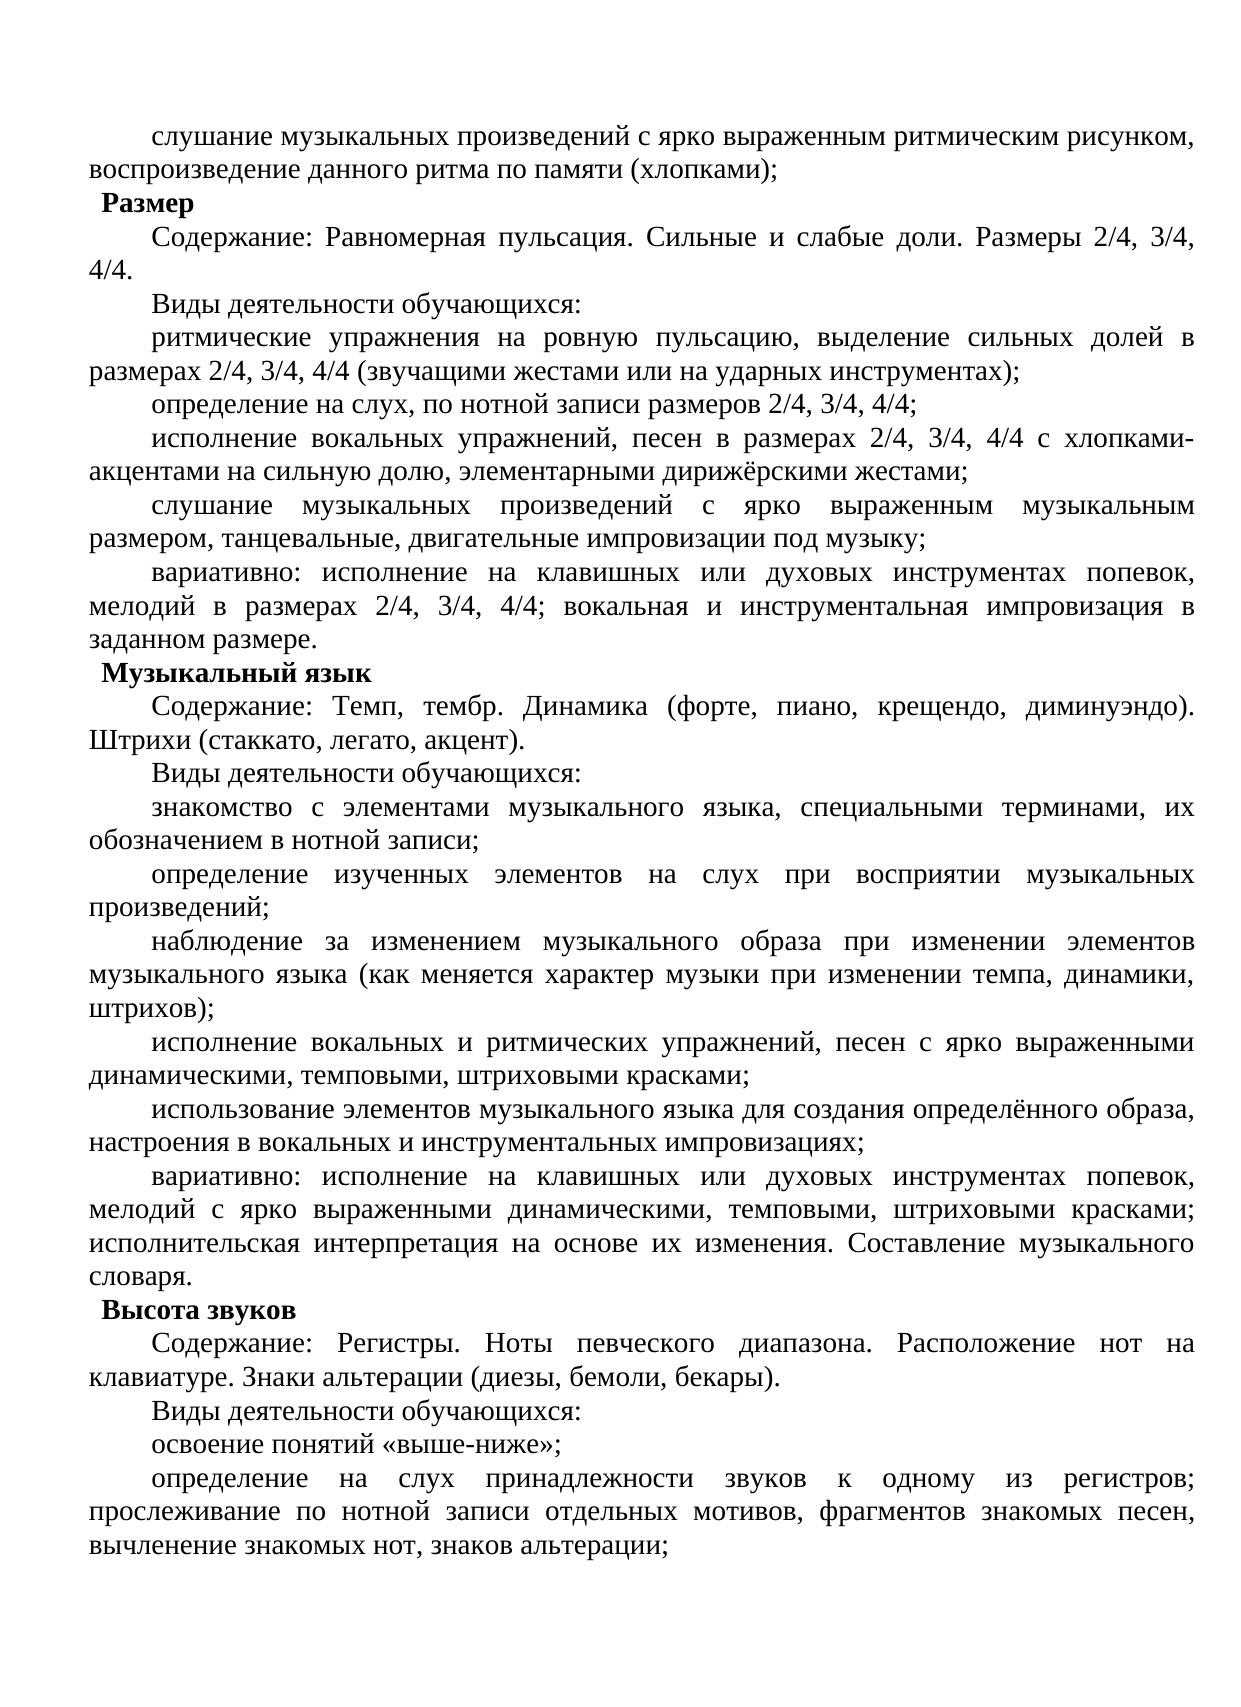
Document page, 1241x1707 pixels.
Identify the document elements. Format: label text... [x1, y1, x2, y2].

text использование элементов музыкального языка для создания определённого образа, настроения в вокальных и инструментальных импровизациях; [89, 1091, 1196, 1158]
text освоение понятий «выше-ниже»; [89, 1426, 1196, 1460]
text Размер [101, 185, 1196, 219]
text вариативно: исполнение на клавишных или духовых инструментах попевок, мелодий в размерах 2/4, 3/4, 4/4; вокальная и инструментальная импровизация в заданном размере. [89, 554, 1196, 655]
text Музыкальный язык [101, 655, 1196, 688]
text ритмические упражнения на ровную пульсацию, выделение сильных долей в размерах 2/4, 3/4, 4/4 (звучащими жестами или на ударных инструментах); [89, 319, 1196, 386]
text Содержание: Регистры. Ноты певческого диапазона. Расположение нот на клавиатуре. Знаки альтерации (диезы, бемоли, бекары). [89, 1326, 1196, 1393]
text определение изученных элементов на слух при восприятии музыкальных произведений; [89, 856, 1196, 923]
text Виды деятельности обучающихся: [89, 755, 1196, 789]
text слушание музыкальных произведений с ярко выраженным музыкальным размером, танцевальные, двигательные импровизации под музыку; [89, 487, 1196, 554]
text определение на слух, по нотной записи размеров 2/4, 3/4, 4/4; [89, 386, 1196, 420]
text вариативно: исполнение на клавишных или духовых инструментах попевок, мелодий с ярко выраженными динамическими, темповыми, штриховыми красками; исполнительская интерпретация на основе их изменения. Составление музыкального словаря. [89, 1158, 1196, 1292]
text определение на слух принадлежности звуков к одному из регистров; прослеживание по нотной записи отдельных мотивов, фрагментов знакомых песен, вычленение знакомых нот, знаков альтерации; [89, 1460, 1196, 1560]
text Содержание: Темп, тембр. Динамика (форте, пиано, крещендо, диминуэндо). Штрихи (стаккато, легато, акцент). [89, 688, 1196, 755]
text наблюдение за изменением музыкального образа при изменении элементов музыкального языка (как меняется характер музыки при изменении темпа, динамики, штрихов); [89, 923, 1196, 1024]
text исполнение вокальных упражнений, песен в размерах 2/4, 3/4, 4/4 с хлопками-акцентами на сильную долю, элементарными дирижёрскими жестами; [89, 420, 1196, 487]
text слушание музыкальных произведений с ярко выраженным ритмическим рисунком, воспроизведение данного ритма по памяти (хлопками); [89, 118, 1196, 185]
text Высота звуков [101, 1292, 1196, 1326]
text Содержание: Равномерная пульсация. Сильные и слабые доли. Размеры 2/4, 3/4, 4/4. [89, 219, 1196, 286]
text Виды деятельности обучающихся: [89, 1393, 1196, 1426]
text Виды деятельности обучающихся: [89, 286, 1196, 319]
text исполнение вокальных и ритмических упражнений, песен с ярко выраженными динамическими, темповыми, штриховыми красками; [89, 1024, 1196, 1091]
text знакомство с элементами музыкального языка, специальными терминами, их обозначением в нотной записи; [89, 789, 1196, 856]
